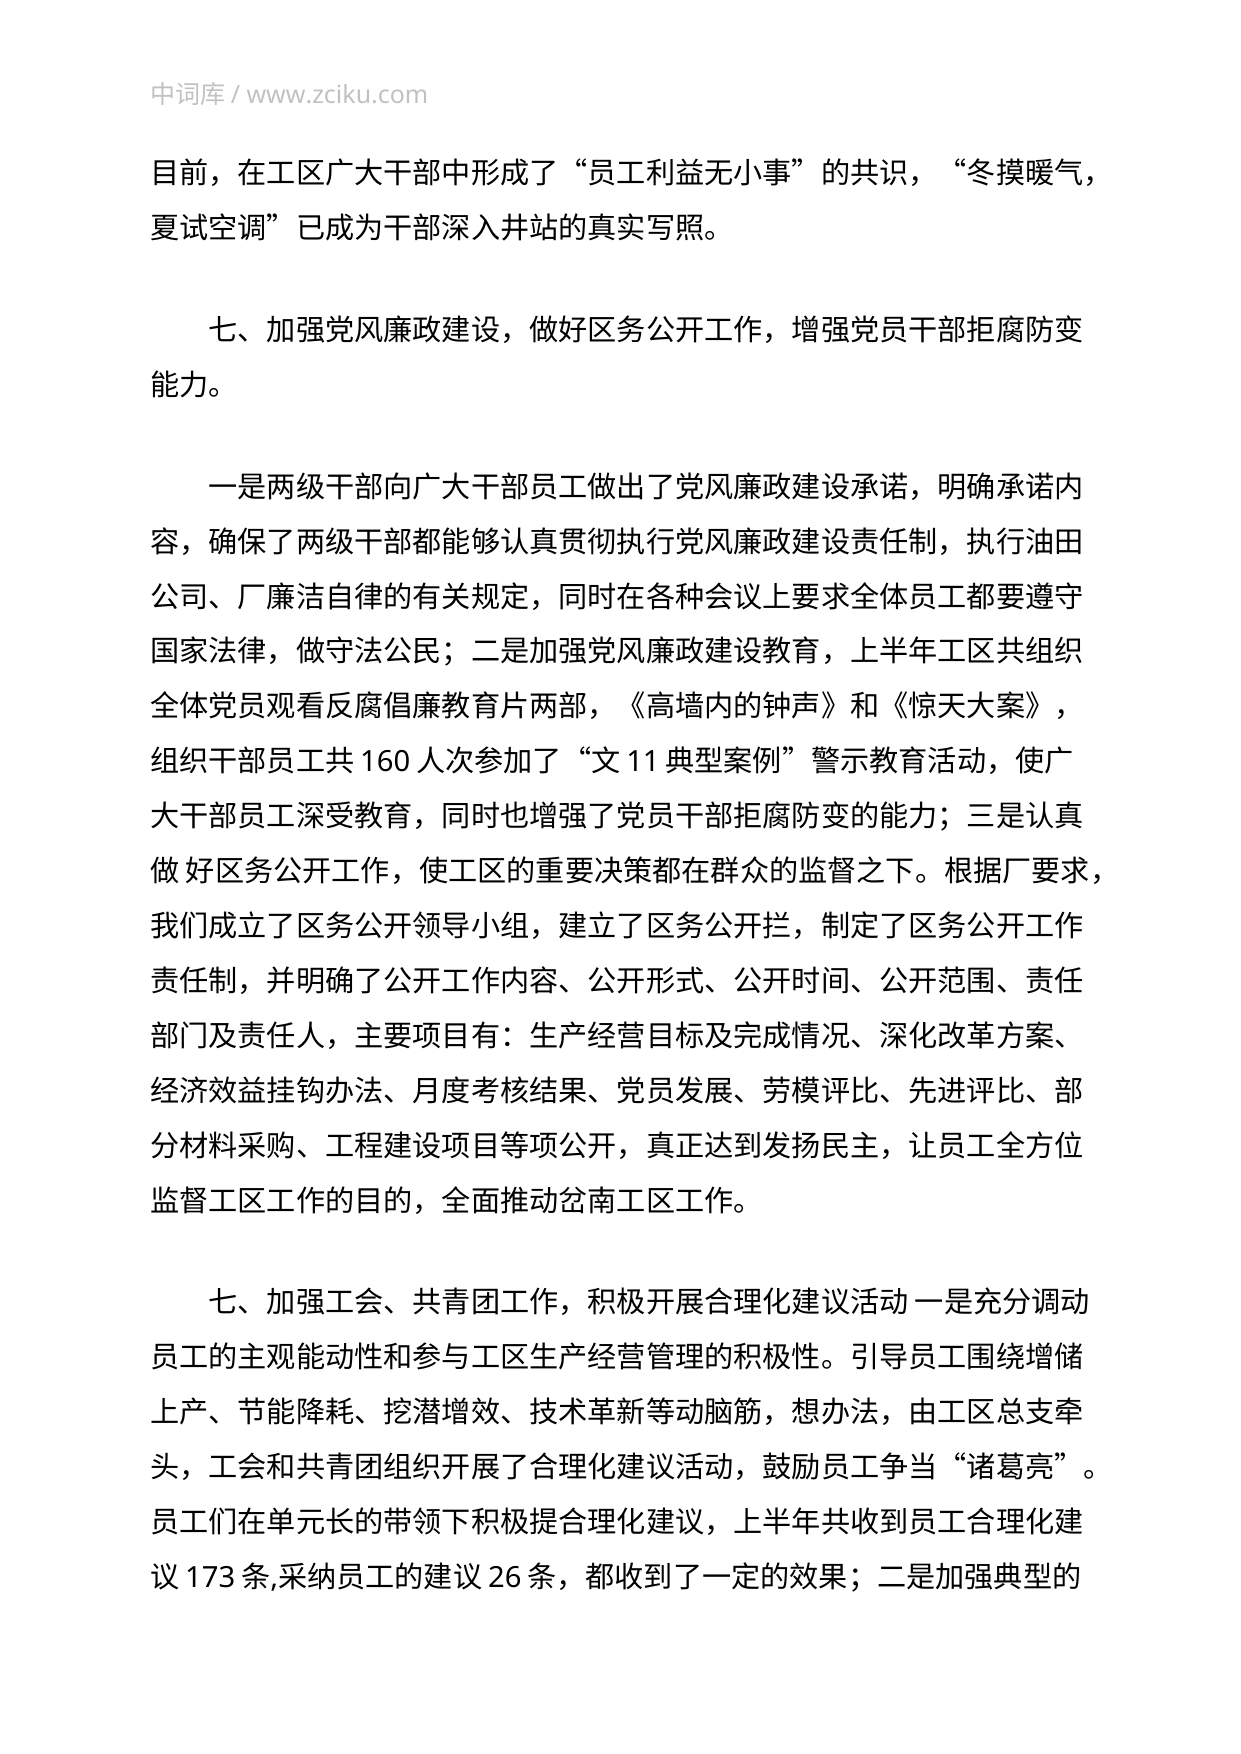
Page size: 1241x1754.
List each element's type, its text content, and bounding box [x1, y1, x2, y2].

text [150, 1279, 1090, 1596]
text 七、加强党风廉政建设，做好区务公开工作，增强党员干部拒腐防变能力。 [150, 307, 1090, 404]
text 一是两级干部向广大干部员工做出了党风廉政建设承诺，明确承诺内容，确保了两级干部都能够认真贯彻执行党风廉政建设责任制，执行油田公司、厂廉洁自律的有关规定，同时在各种会议上要求全体员工都要遵守国家法律，做守法公民；二是加强党风廉政建设教育，上半年工区共组织全体党员观看反腐倡廉教育片两部，《高墙内的钟声》和《惊天大案》，组织干部员工共160人次参加了“文11典型案例”警示教育活动，使广大干部员工深受教育，同时也增强了党员干部拒腐防变的能力；三是认真做 好区务公开工作，使工区的重要决策都在群众的监督之下。根据厂要求，我们成立了区务公开领导小组，建立了区务公开拦，制定了区务公开工作责任制，并明确了公开工作内容、公开形式、公开时间、公开范围、责任部门及责任人，主要项目有：生产经营目标及完成情况、深化改革方案、经济效益挂钩办法、月度考核结果、党员发展、劳模评比、先进评比、部分材料采购、工程建设项目等项公开，真正达到发扬民主，让员工全方位监督工区工作的目的，全面推动岔南工区工作。 [150, 463, 1090, 1219]
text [150, 150, 1090, 247]
